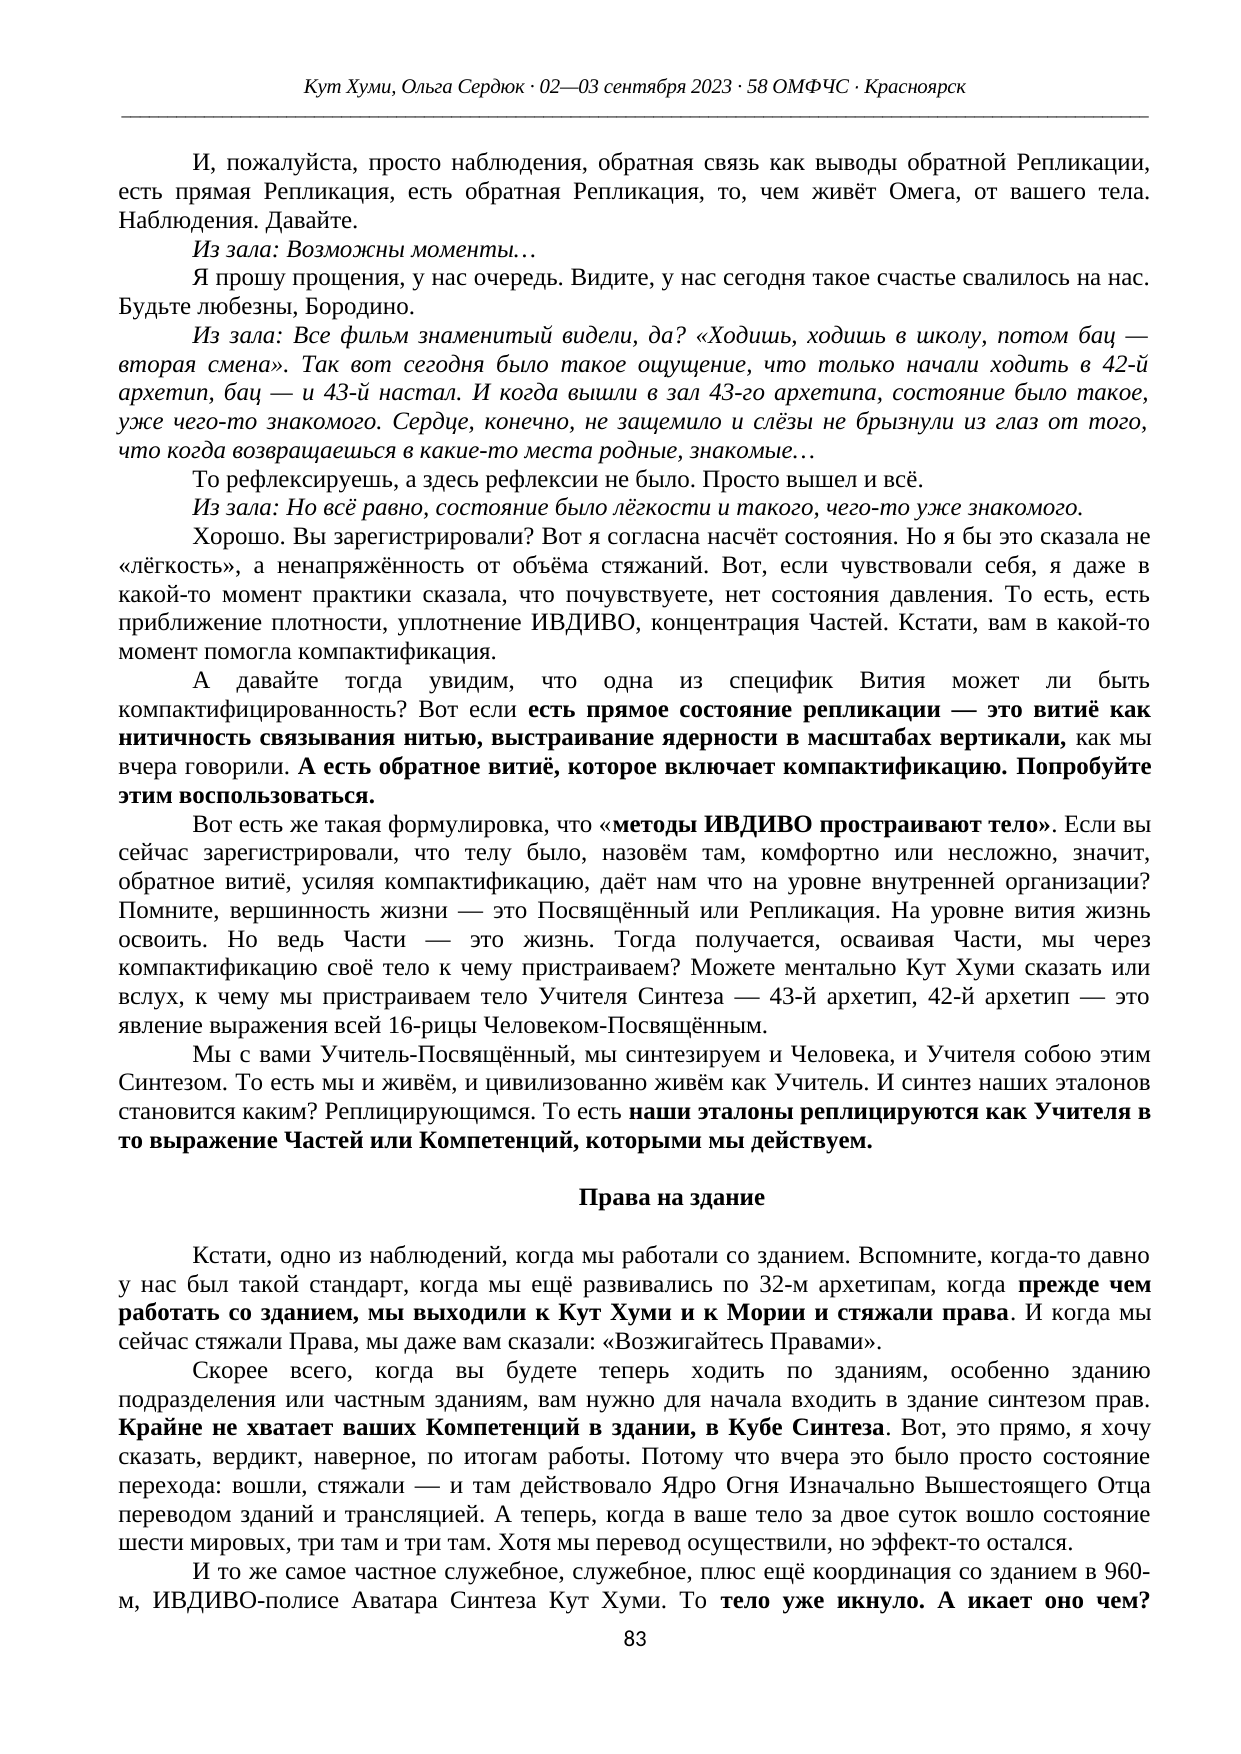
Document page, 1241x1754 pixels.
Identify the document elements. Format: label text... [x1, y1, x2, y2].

text Хорошо. Вы зарегистрировали? Вот я согласна насчёт состояния. Но я бы это сказала не «лёгкость», а ненапряжённость от объёма стяжаний. Вот, если чувствовали себя, я даже в какой-то момент практики сказала, что почувствуете, нет состояния давления. То есть, есть приближение плотности, уплотнение ИВДИВО, концентрация Частей. Кстати, вам в какой-то момент помогла компактификация. [118, 521, 1152, 665]
text То рефлексируешь, а здесь рефлексии не было. Просто вышел и всё. [118, 464, 1152, 492]
text Из зала: Все фильм знаменитый видели, да? «Ходишь, ходишь в школу, потом бац — вторая смена». Так вот сегодня было такое ощущение, что только начали ходить в 42-й архетип, бац — и 43-й настал. И когда вышли в зал 43-го архетипа, состояние было такое, уже чего-то знакомого. Сердце, конечно, не защемило и слёзы не брызнули из глаз от того, что когда возвращаешься в какие-то места родные, знакомые… [118, 320, 1152, 464]
subtitle Права на здание [118, 1182, 1152, 1211]
text Из зала: Возможны моменты… [118, 234, 1152, 262]
text Скорее всего, когда вы будете теперь ходить по зданиям, особенно зданию подразделения или частным зданиям, вам нужно для начала входить в здание синтезом прав. Крайне не хватает ваших Компетенций в здании, в Кубе Синтеза. Вот, это прямо, я хочу сказать, вердикт, наверное, по итогам работы. Потому что вчера это было просто состояние перехода: вошли, стяжали — и там действовало Ядро Огня Изначально Вышестоящего Отца переводом зданий и трансляцией. А теперь, когда в ваше тело за двое суток вошло состояние шести мировых, три там и три там. Хотя мы перевод осуществили, но эффект-то остался. [118, 1355, 1152, 1556]
text А давайте тогда увидим, что одна из специфик Вития может ли быть компактифицированность? Вот если есть прямое состояние репликации — это витиё как нитичность связывания нитью, выстраивание ядерности в масштабах вертикали, как мы вчера говорили. А есть обратное витиё, которое включает компактификацию. Попробуйте этим воспользоваться. [118, 665, 1152, 809]
text И, пожалуйста, просто наблюдения, обратная связь как выводы обратной Репликации, есть прямая Репликация, есть обратная Репликация, то, чем живёт Омега, от вашего тела. Наблюдения. Давайте. [118, 147, 1152, 234]
text Из зала: Но всё равно, состояние было лёгкости и такого, чего-то уже знакомого. [118, 492, 1152, 521]
text Я прошу прощения, у нас очередь. Видите, у нас сегодня такое счастье свалилось на нас. Будьте любезны, Бородино. [118, 262, 1152, 320]
text Мы с вами Учитель-Посвящённый, мы синтезируем и Человека, и Учителя собою этим Синтезом. То есть мы и живём, и цивилизованно живём как Учитель. И синтез наших эталонов становится каким? Реплицирующимся. То есть наши эталоны реплицируются как Учителя в то выражение Частей или Компетенций, которыми мы действуем. [118, 1039, 1152, 1154]
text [118, 1556, 1152, 1614]
text Вот есть же такая формулировка, что «методы ИВДИВО простраивают тело». Если вы сейчас зарегистрировали, что телу было, назовём там, комфортно или несложно, значит, обратное витиё, усиляя компактификацию, даёт нам что на уровне внутренней организации? Помните, вершинность жизни — это Посвящённый или Репликация. На уровне вития жизнь освоить. Но ведь Части — это жизнь. Тогда получается, осваивая Части, мы через компактификацию своё тело к чему пристраиваем? Можете ментально Кут Хуми сказать или вслух, к чему мы пристраиваем тело Учителя Синтеза — 43-й архетип, 42-й архетип — это явление выражения всей 16-рицы Человеком-Посвящённым. [118, 809, 1152, 1039]
text Кстати, одно из наблюдений, когда мы работали со зданием. Вспомните, когда-то давно у нас был такой стандарт, когда мы ещё развивались по 32-м архетипам, когда прежде чем работать со зданием, мы выходили к Кут Хуми и к Мории и стяжали права. И когда мы сейчас стяжали Права, мы даже вам сказали: «Возжигайтесь Правами». [118, 1240, 1152, 1355]
